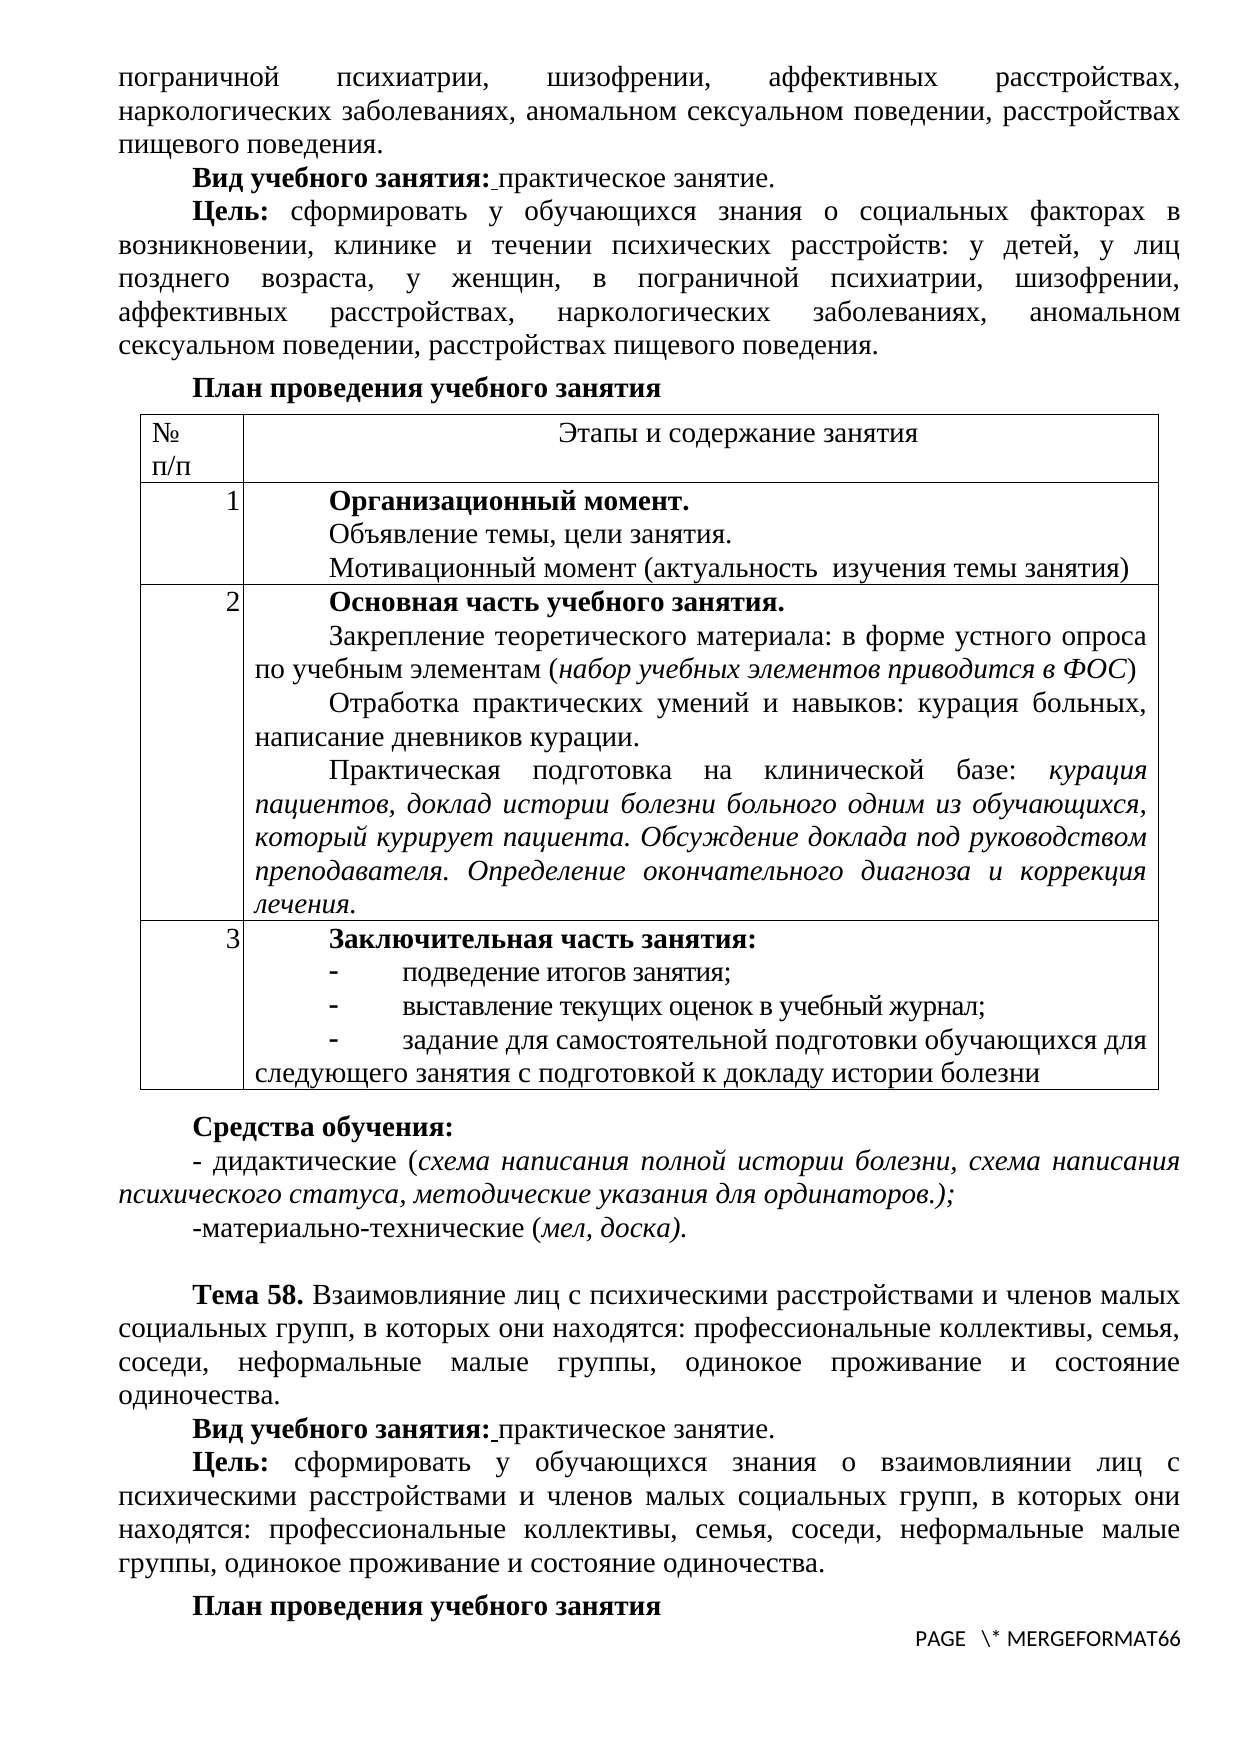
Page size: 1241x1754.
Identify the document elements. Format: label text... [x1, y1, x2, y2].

table_cell 1 [141, 483, 243, 583]
table_cell 2 [141, 585, 243, 920]
text Средства обучения: [118, 1109, 1181, 1143]
text План проведения учебного занятия [118, 371, 1181, 404]
table_cell 3 [141, 921, 243, 1089]
text -материально-технические (мел, доска). [118, 1210, 1181, 1243]
text Вид учебного занятия: практическое занятие. [118, 160, 1181, 193]
table_header № п/п [141, 415, 243, 482]
table_cell Организационный момент. Объявление темы, цели занятия. Мотивационный момент (актуальность изучения темы занятия) [244, 483, 1158, 583]
table_cell Заключительная часть занятия: подведение итогов занятия; выставление текущих оценок в учебный журнал; задание для самостоятельной подготовки обучающихся для следующего занятия с подготовкой к докладу истории болезни [244, 921, 1158, 1089]
text Вид учебного занятия: практическое занятие. [118, 1411, 1181, 1444]
text Цель: сформировать у обучающихся знания о социальных факторах в возникновении, клинике и течении психических расстройств: у детей, у лиц позднего возраста, у женщин, в пограничной психиатрии, шизофрении, аффективных расстройствах, наркологических заболеваниях, аномальном сексуальном поведении, расстройствах пищевого поведения. [118, 193, 1181, 361]
text - дидактические (схема написания полной истории болезни, схема написания психического статуса, методические указания для ординаторов.); [118, 1143, 1181, 1210]
table_header Этапы и содержание занятия [244, 415, 1158, 482]
table_cell Основная часть учебного занятия. Закрепление теоретического материала: в форме устного опроса по учебным элементам (набор учебных элементов приводится в ФОС) Отработка практических умений и навыков: курация больных, написание дневников курации. Практическая подготовка на клинической базе: курация пациентов, доклад истории болезни больного одним из обучающихся, который курирует пациента. Обсуждение доклада под руководством преподавателя. Определение окончательного диагноза и коррекция лечения. [244, 585, 1158, 920]
text Тема 58. Взаимовлияние лиц с психическими расстройствами и членов малых социальных групп, в которых они находятся: профессиональные коллективы, семья, соседи, неформальные малые группы, одинокое проживание и состояние одиночества. [118, 1277, 1181, 1411]
text Цель: сформировать у обучающихся знания о взаимовлиянии лиц с психическими расстройствами и членов малых социальных групп, в которых они находятся: профессиональные коллективы, семья, соседи, неформальные малые группы, одинокое проживание и состояние одиночества. [118, 1444, 1181, 1579]
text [118, 59, 1181, 160]
text План проведения учебного занятия [118, 1588, 1181, 1622]
